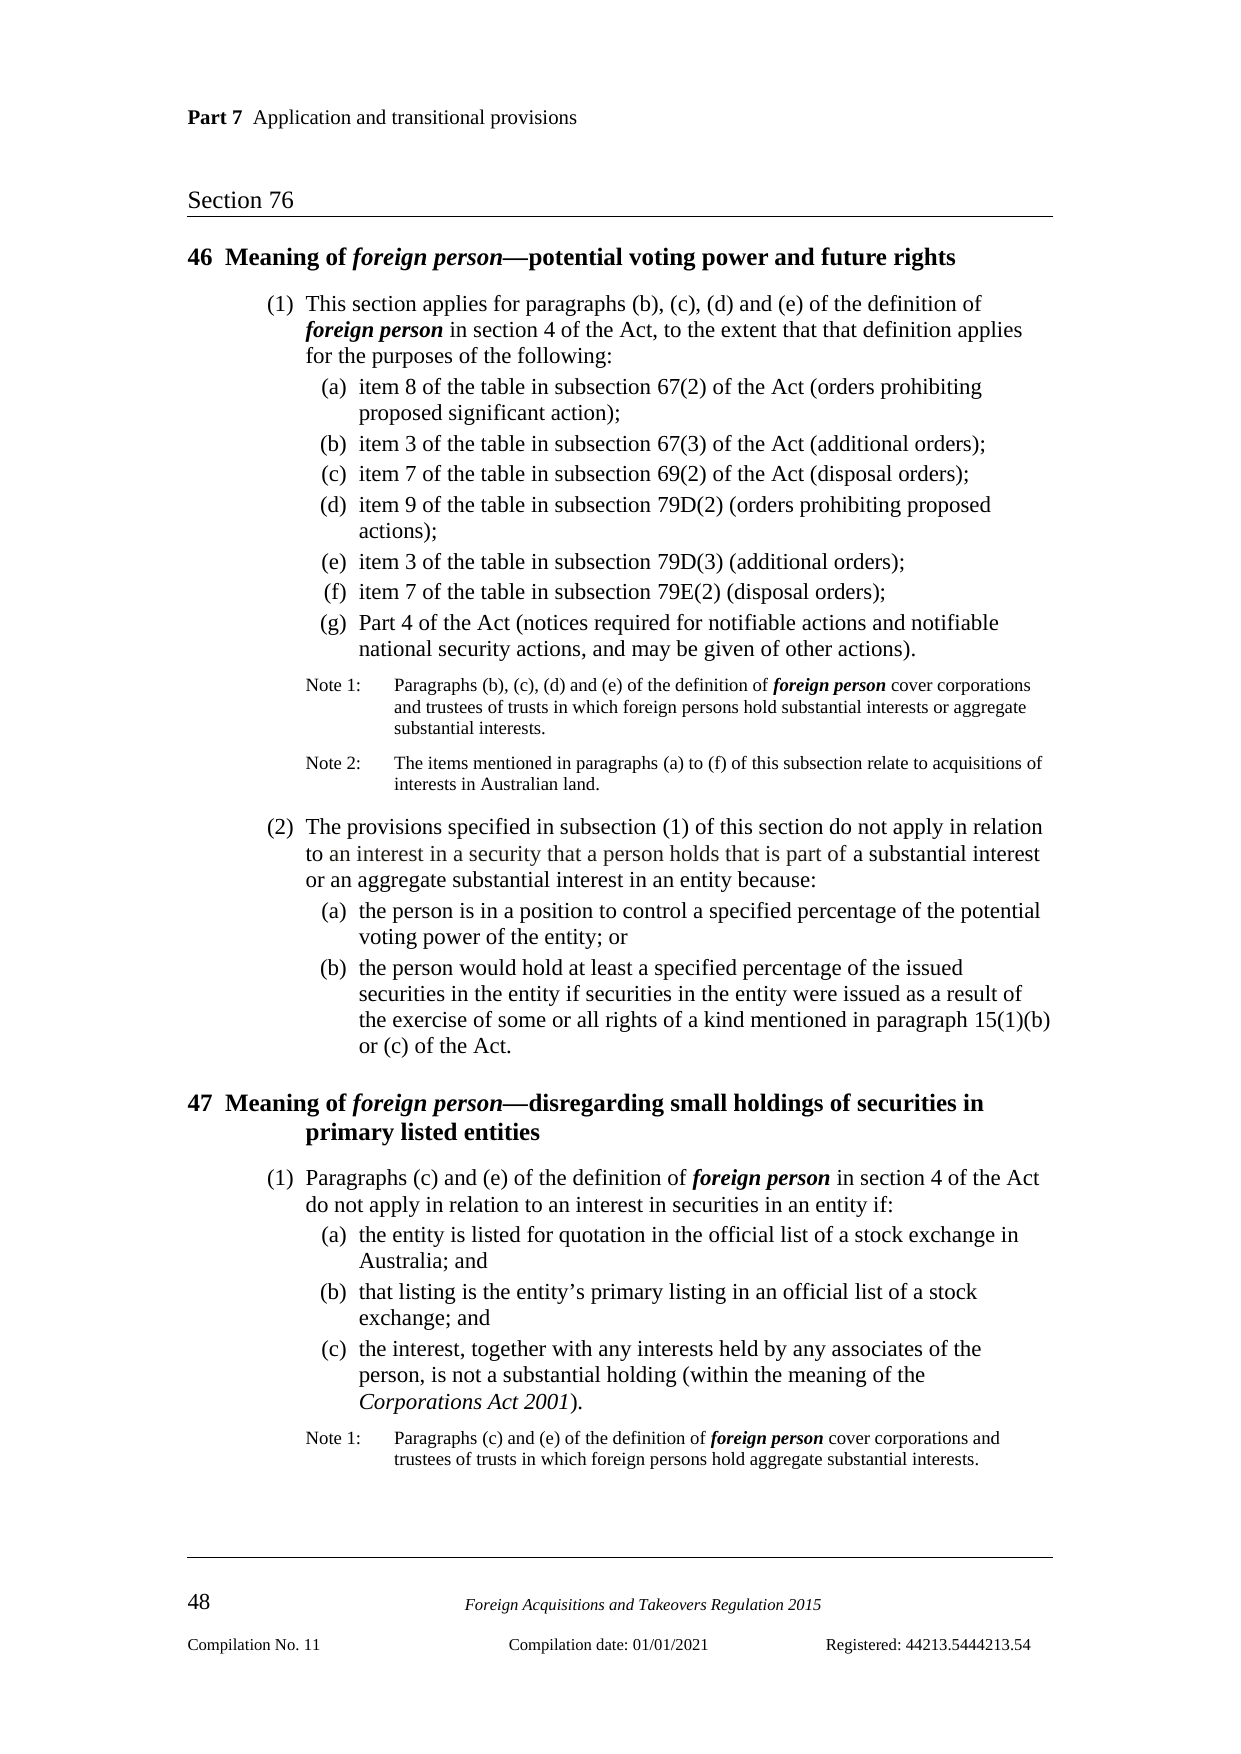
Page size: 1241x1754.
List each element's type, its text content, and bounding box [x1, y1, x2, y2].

text (b) that listing is the entity’s primary listing in an official list of a stock exchange; and [187, 1278, 1053, 1331]
text (d) item 9 of the table in subsection 79D(2) (orders prohibiting proposed actions); [187, 491, 1053, 543]
text Note 1: Paragraphs (b), (c), (d) and (e) of the definition of foreign person cover corporations and trustees of trusts in which foreign persons hold substantial interests or aggregate substantial interests. [305, 674, 1053, 739]
text (a) the entity is listed for quotation in the official list of a stock exchange in Australia; and [187, 1221, 1053, 1274]
text (a) the person is in a position to control a specified percentage of the potential voting power of the entity; or [187, 897, 1053, 949]
text (c) the interest, together with any interests held by any associates of the person, is not a substantial holding (within the meaning of the Corporations Act 2001). [187, 1335, 1053, 1414]
text Note 1: Paragraphs (c) and (e) of the definition of foreign person cover corporations and trustees of trusts in which foreign persons hold aggregate substantial interests. [305, 1427, 1053, 1470]
text (a) item 8 of the table in subsection 67(2) of the Act (orders prohibiting proposed significant action); [187, 373, 1053, 426]
text (1) Paragraphs (c) and (e) of the definition of foreign person in section 4 of the Act do not apply in relation to an interest in securities in an entity if: [187, 1164, 1053, 1217]
text (e) item 3 of the table in subsection 79D(3) (additional orders); [187, 548, 1053, 574]
text (b) item 3 of the table in subsection 67(3) of the Act (additional orders); [187, 430, 1053, 456]
text Note 2: The items mentioned in paragraphs (a) to (f) of this subsection relate to acquisitions of interests in Australian land. [305, 752, 1053, 795]
text (f) item 7 of the table in subsection 79E(2) (disposal orders); [187, 578, 1053, 604]
text (2) The provisions specified in subsection (1) of this section do not apply in relation to an interest in a security that a person holds that is part of a substantial interest or an aggregate substantial interest in an entity because: [187, 813, 1053, 892]
text (c) item 7 of the table in subsection 69(2) of the Act (disposal orders); [187, 460, 1053, 487]
text (1) This section applies for paragraphs (b), (c), (d) and (e) of the definition of foreign person in section 4 of the Act, to the extent that that definition applies for the purposes of the following: [187, 290, 1053, 369]
text 46 Meaning of foreign person—potential voting power and future rights [187, 242, 1053, 271]
text (g) Part 4 of the Act (notices required for notifiable actions and notifiable national security actions, and may be given of other actions). [187, 609, 1053, 661]
text (b) the person would hold at least a specified percentage of the issued securities in the entity if securities in the entity were issued as a result of the exercise of some or all rights of a kind mentioned in paragraph 15(1)(b) or (c) of the Act. [187, 953, 1053, 1059]
text 47 Meaning of foreign person—disregarding small holdings of securities in primary listed entities [187, 1088, 1053, 1146]
